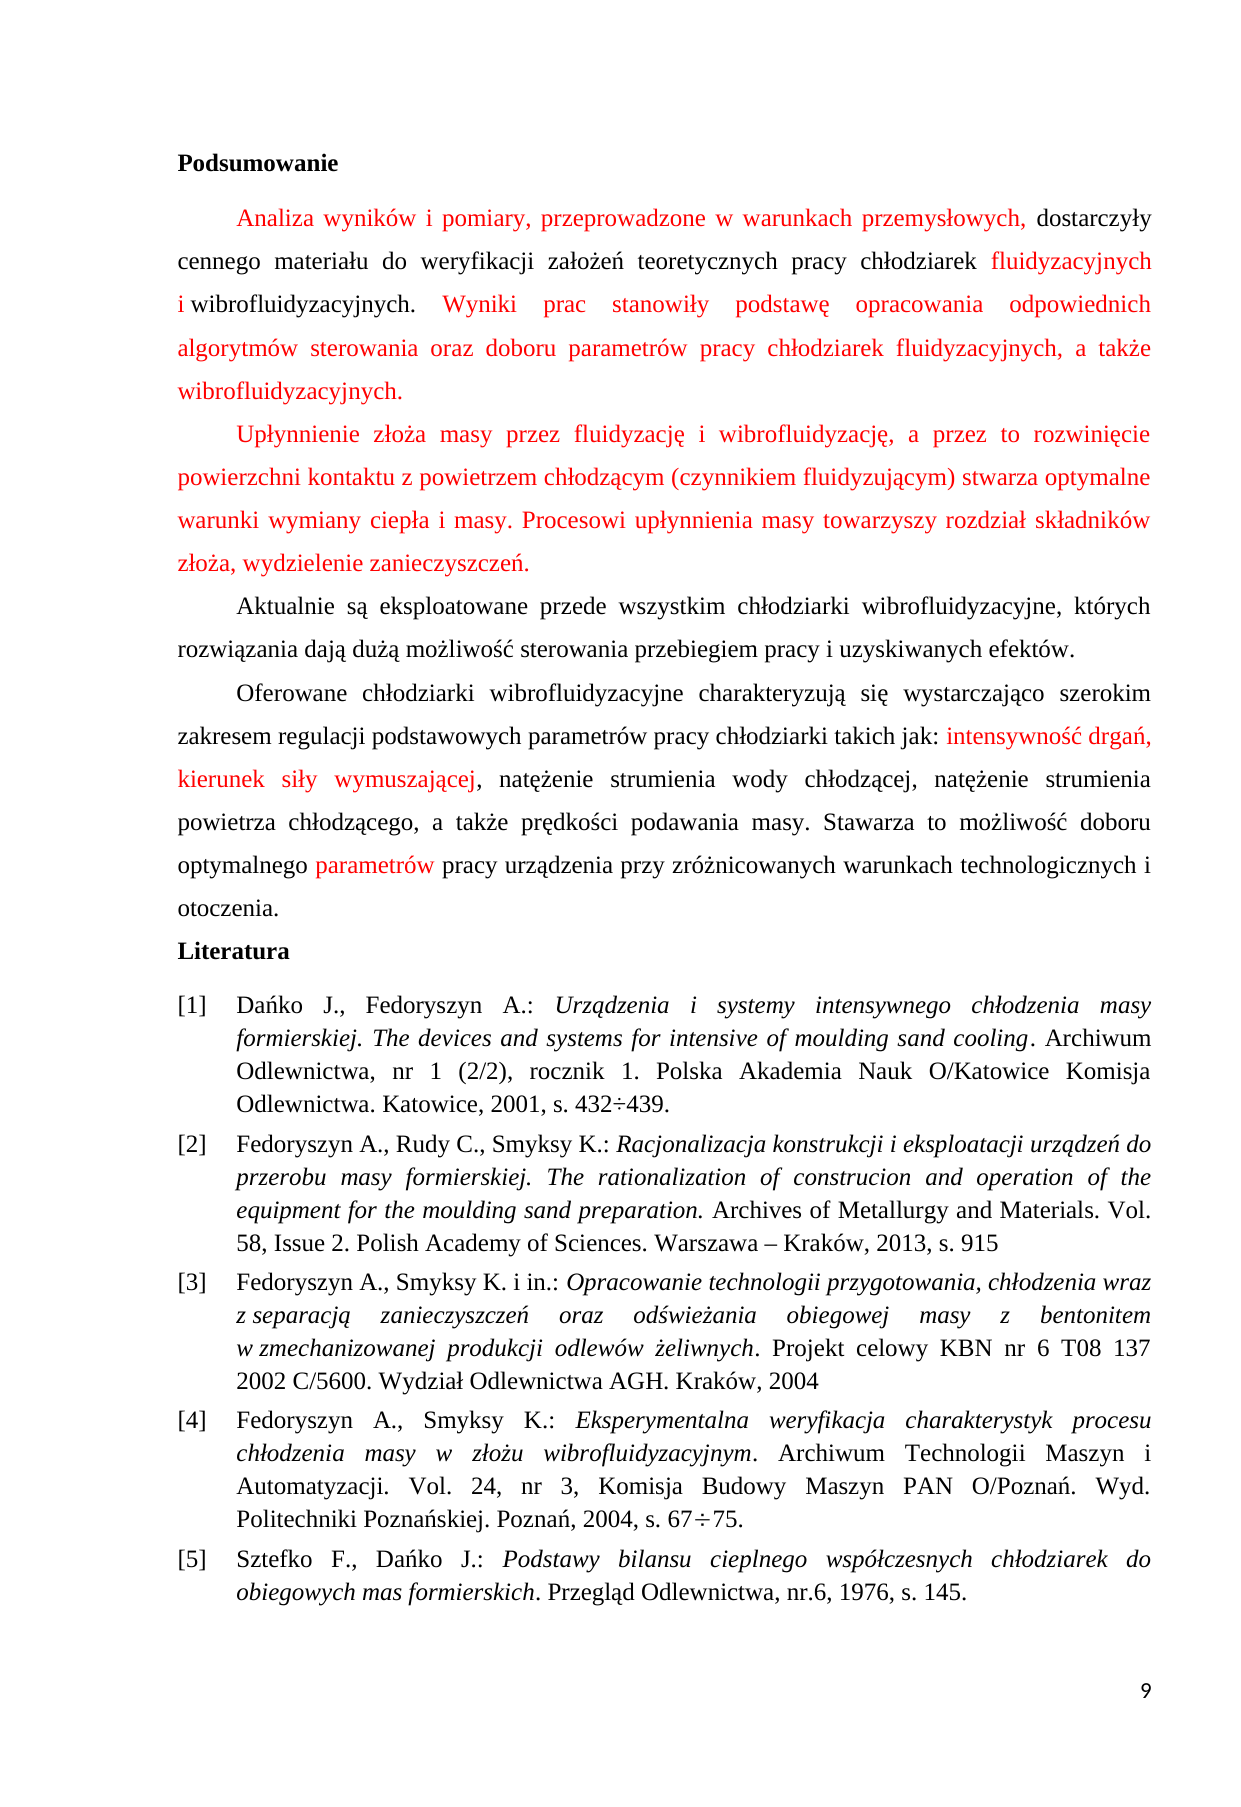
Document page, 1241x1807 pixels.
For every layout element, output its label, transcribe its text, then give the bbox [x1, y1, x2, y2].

text Oferowane chłodziarki wibrofluidyzacyjne charakteryzują się wystarczająco szerokim zakresem regulacji podstawowych parametrów pracy chłodziarki takich jak: intensywność drgań, kierunek siły wymuszającej, natężenie strumienia wody chłodzącej, natężenie strumienia powietrza chłodzącego, a także prędkości podawania masy. Stawarza to możliwość doboru optymalnego parametrów pracy urządzenia przy zróżnicowanych warunkach technologicznych i otoczenia. [177, 678, 1152, 922]
list Fedoryszyn A., Smyksy K. i in.: Opracowanie technologii przygotowania, chłodzenia wraz z separacją zanieczyszczeń oraz odświeżania obiegowej masy z bentonitem w zmechanizowanej produkcji odlewów żeliwnych. Projekt celowy KBN nr 6 T08 137 2002 C/5600. Wydział Odlewnictwa AGH. Kraków, 2004 [177, 1267, 1152, 1395]
list Dańko J., Fedoryszyn A.: Urządzenia i systemy intensywnego chłodzenia masy formierskiej. The devices and systems for intensive of moulding sand cooling. Archiwum Odlewnictwa, nr 1 (2/2), rocznik 1. Polska Akademia Nauk O/Katowice Komisja Odlewnictwa. Katowice, 2001, s. 432÷439. [177, 990, 1152, 1118]
list Sztefko F., Dańko J.: Podstawy bilansu cieplnego współczesnych chłodziarek do obiegowych mas formierskich. Przegląd Odlewnictwa, nr.6, 1976, s. 145. [177, 1544, 1152, 1605]
text Upłynnienie złoża masy przez fluidyzację i wibrofluidyzację, a przez to rozwinięcie powierzchni kontaktu z powietrzem chłodzącym (czynnikiem fluidyzującym) stwarza optymalne warunki wymiany ciepła i masy. Procesowi upłynnienia masy towarzyszy rozdział składników złoża, wydzielenie zanieczyszczeń. [177, 419, 1152, 577]
text Podsumowanie [177, 148, 1152, 176]
list Fedoryszyn A., Rudy C., Smyksy K.: Racjonalizacja konstrukcji i eksploatacji urządzeń do przerobu masy formierskiej. The rationalization of construcion and operation of the equipment for the moulding sand preparation. Archives of Metallurgy and Materials. Vol. 58, Issue 2. Polish Academy of Sciences. Warszawa – Kraków, 2013, s. 915 [177, 1129, 1152, 1256]
text Analiza wyników i pomiary, przeprowadzone w warunkach przemysłowych, dostarczyły cennego materiału do weryfikacji założeń teoretycznych pracy chłodziarek fluidyzacyjnych i wibrofluidyzacyjnych. Wyniki prac stanowiły podstawę opracowania odpowiednich algorytmów sterowania oraz doboru parametrów pracy chłodziarek fluidyzacyjnych, a także wibrofluidyzacyjnych. [177, 203, 1152, 404]
list Fedoryszyn A., Smyksy K.: Eksperymentalna weryfikacja charakterystyk procesu chłodzenia masy w złożu wibrofluidyzacyjnym. Archiwum Technologii Maszyn i Automatyzacji. Vol. 24, nr 3, Komisja Budowy Maszyn PAN O/Poznań. Wyd. Politechniki Poznańskiej. Poznań, 2004, s. 6775. [177, 1405, 1152, 1533]
text Literatura [177, 936, 1152, 965]
text Aktualnie są eksploatowane przede wszystkim chłodziarki wibrofluidyzacyjne, których rozwiązania dają dużą możliwość sterowania przebiegiem pracy i uzyskiwanych efektów. [177, 591, 1152, 663]
